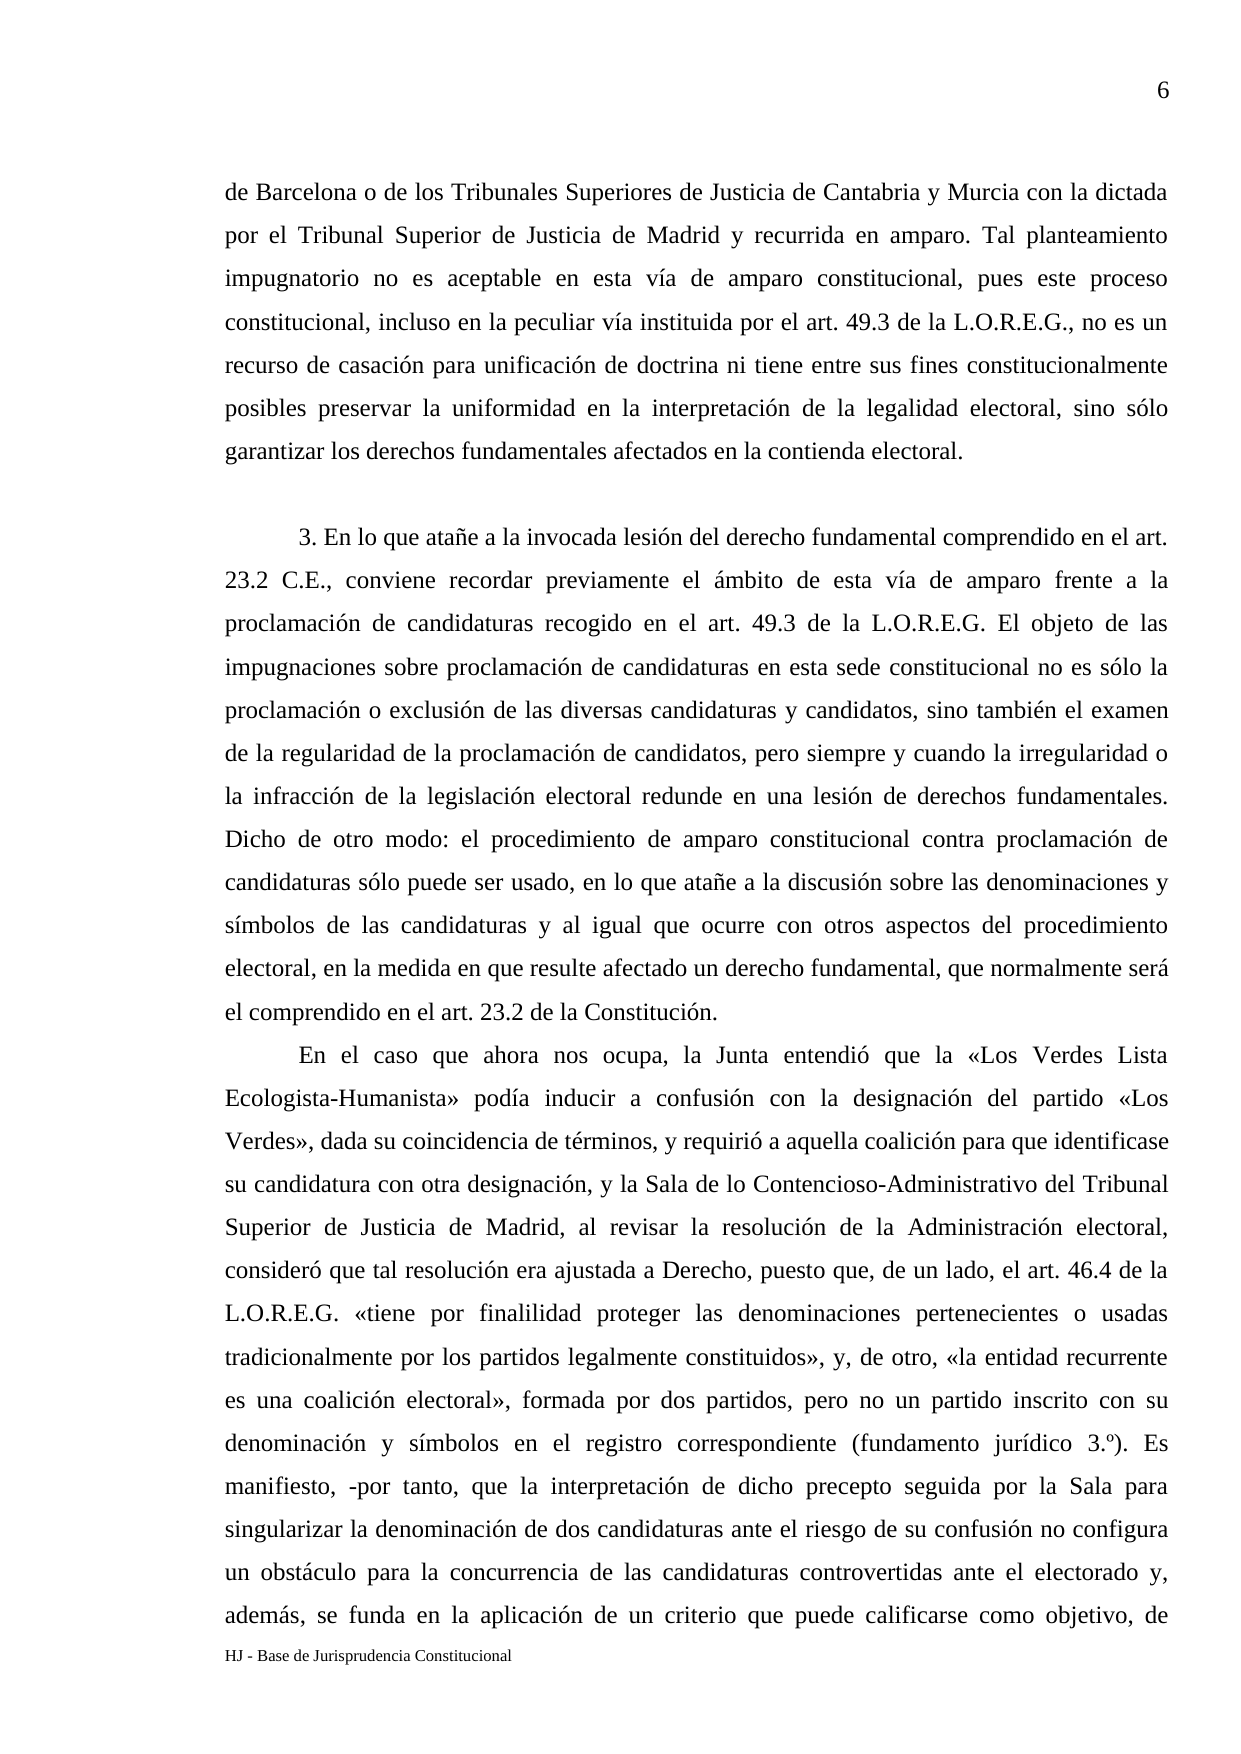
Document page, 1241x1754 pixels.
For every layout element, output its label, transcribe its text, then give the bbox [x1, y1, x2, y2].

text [224, 177, 1169, 465]
text 3. En lo que atañe a la invocada lesión del derecho fundamental comprendido en el art. 23.2 C.E., conviene recordar previamente el ámbito de esta vía de amparo frente a la proclamación de candidaturas recogido en el art. 49.3 de la L.O.R.E.G. El objeto de las impugnaciones sobre proclamación de candidaturas en esta sede constitucional no es sólo la proclamación o exclusión de las diversas candidaturas y candidatos, sino también el examen de la regularidad de la proclamación de candidatos, pero siempre y cuando la irregularidad o la infracción de la legislación electoral redunde en una lesión de derechos fundamentales. Dicho de otro modo: el procedimiento de amparo constitucional contra proclamación de candidaturas sólo puede ser usado, en lo que atañe a la discusión sobre las denominaciones y símbolos de las candidaturas y al igual que ocurre con otros aspectos del procedimiento electoral, en la medida en que resulte afectado un derecho fundamental, que normalmente será el comprendido en el art. 23.2 de la Constitución. [224, 522, 1169, 1025]
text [224, 1040, 1169, 1629]
